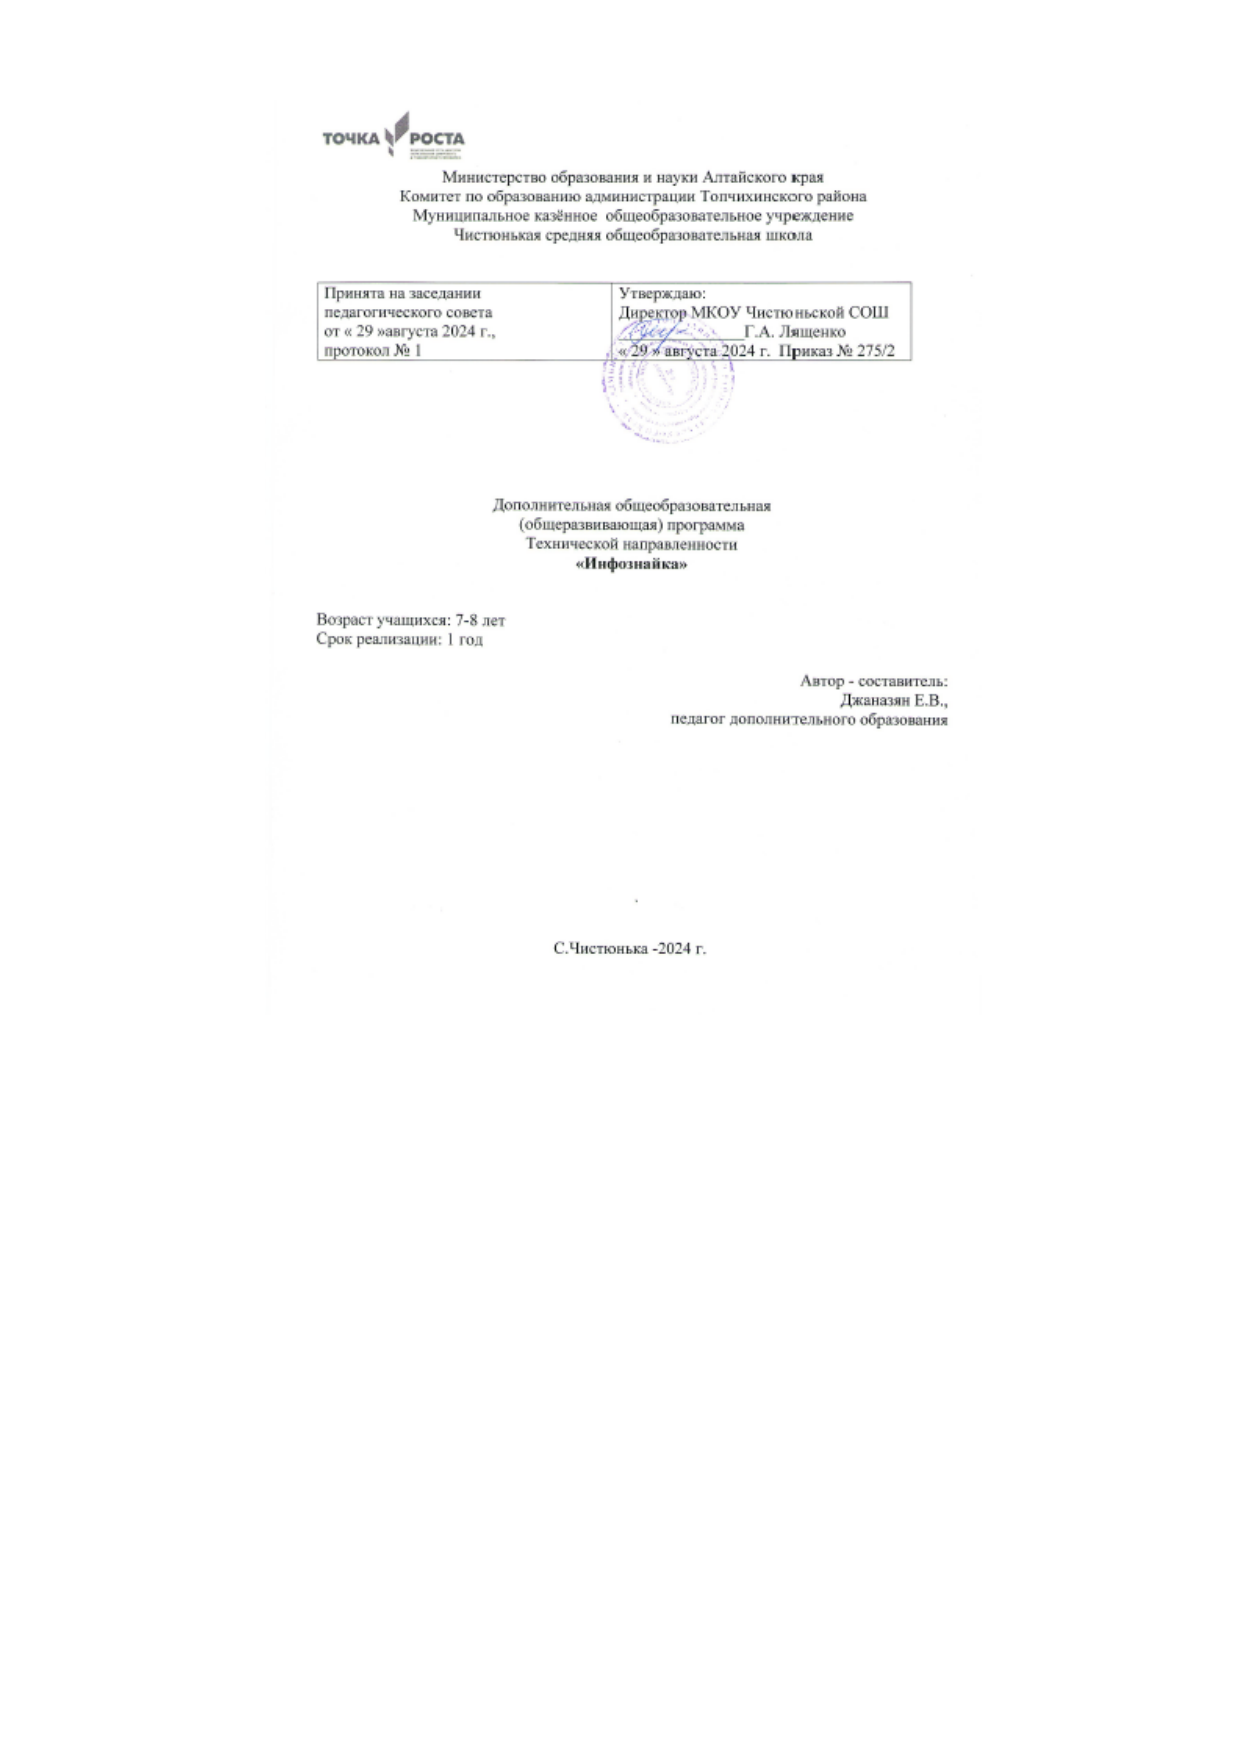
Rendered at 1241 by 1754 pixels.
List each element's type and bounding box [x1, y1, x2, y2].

picture [264, 100, 982, 1015]
